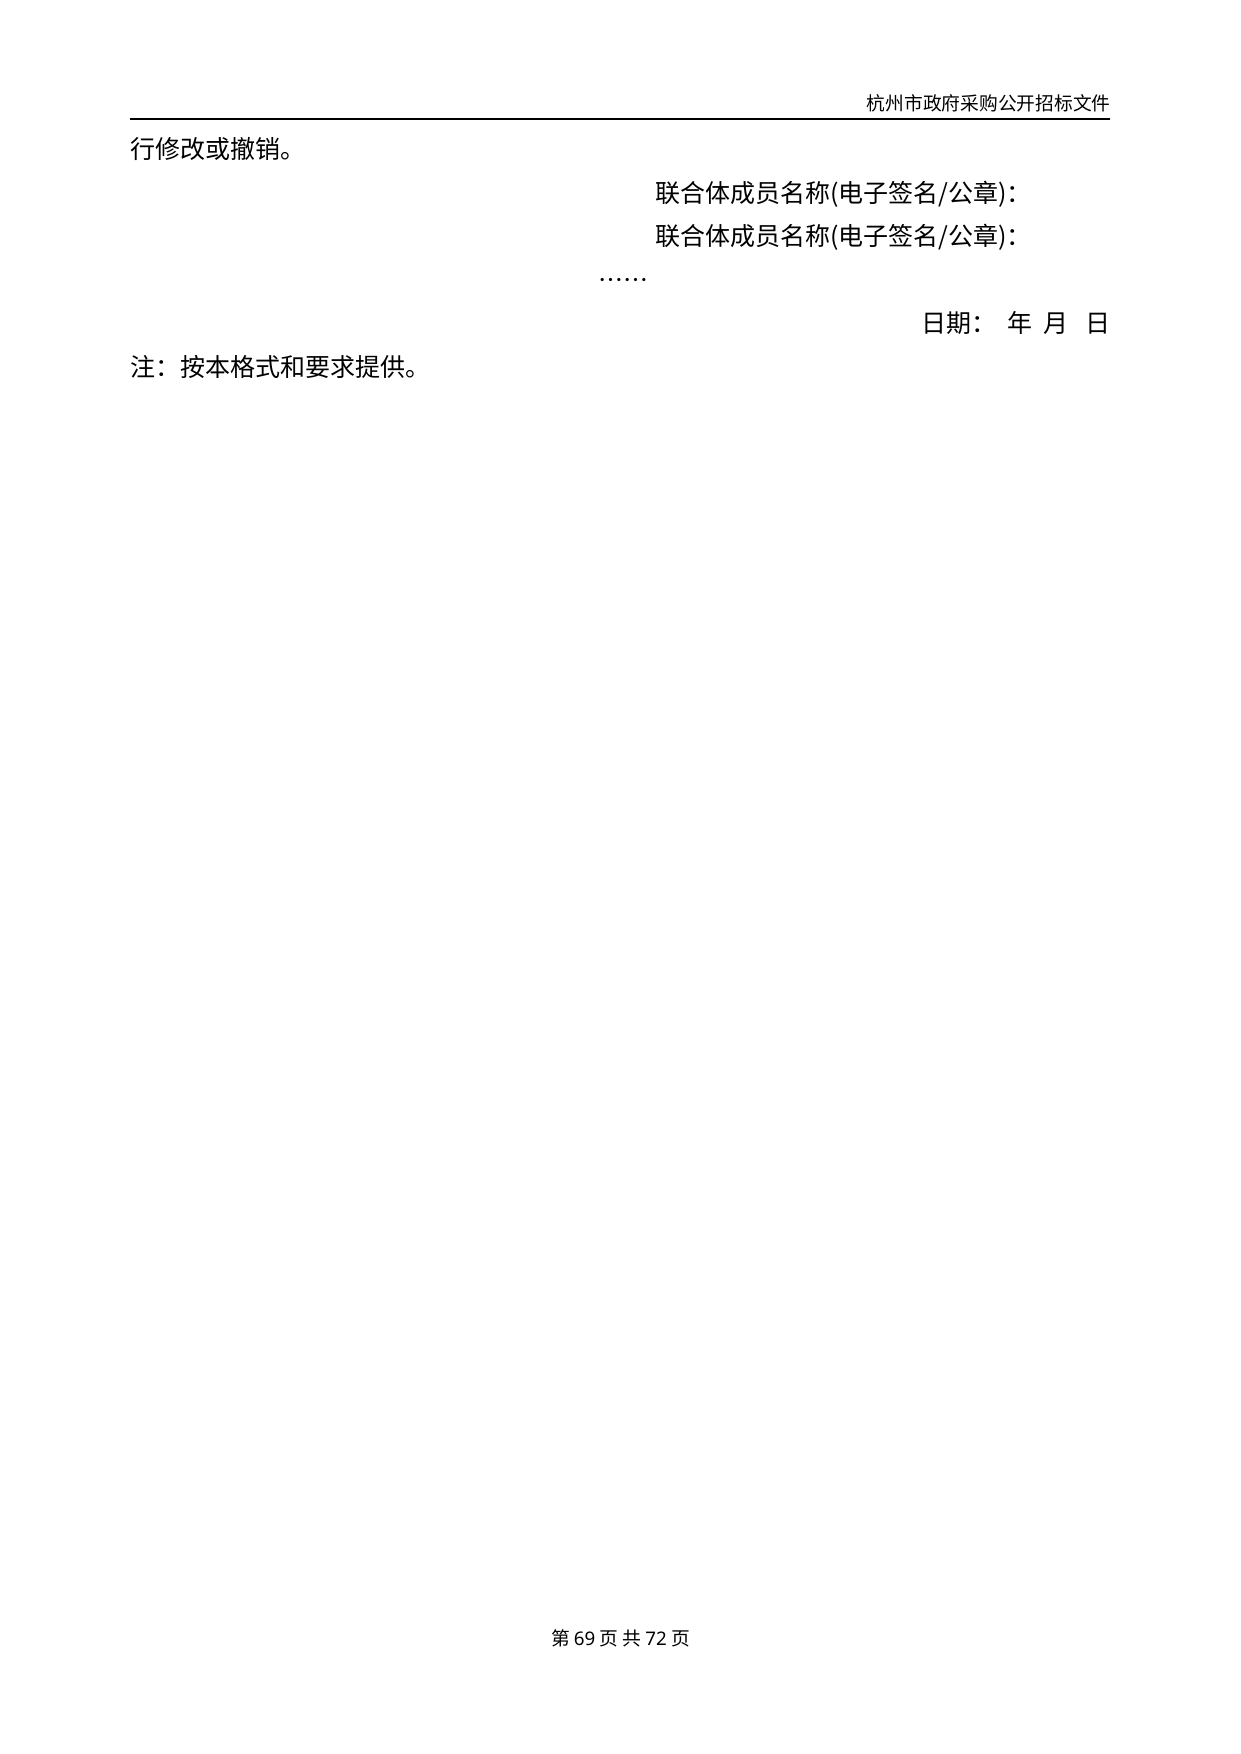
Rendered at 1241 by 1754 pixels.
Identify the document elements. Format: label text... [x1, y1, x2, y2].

text …… [130, 260, 1010, 296]
text 注：按本格式和要求提供。 [130, 347, 1067, 383]
text 联合体成员名称(电子签名/公章)： [130, 173, 1110, 209]
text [130, 130, 1110, 166]
text 日期： 年 月 日 [130, 304, 1110, 340]
text 联合体成员名称(电子签名/公章)： [130, 217, 1110, 253]
